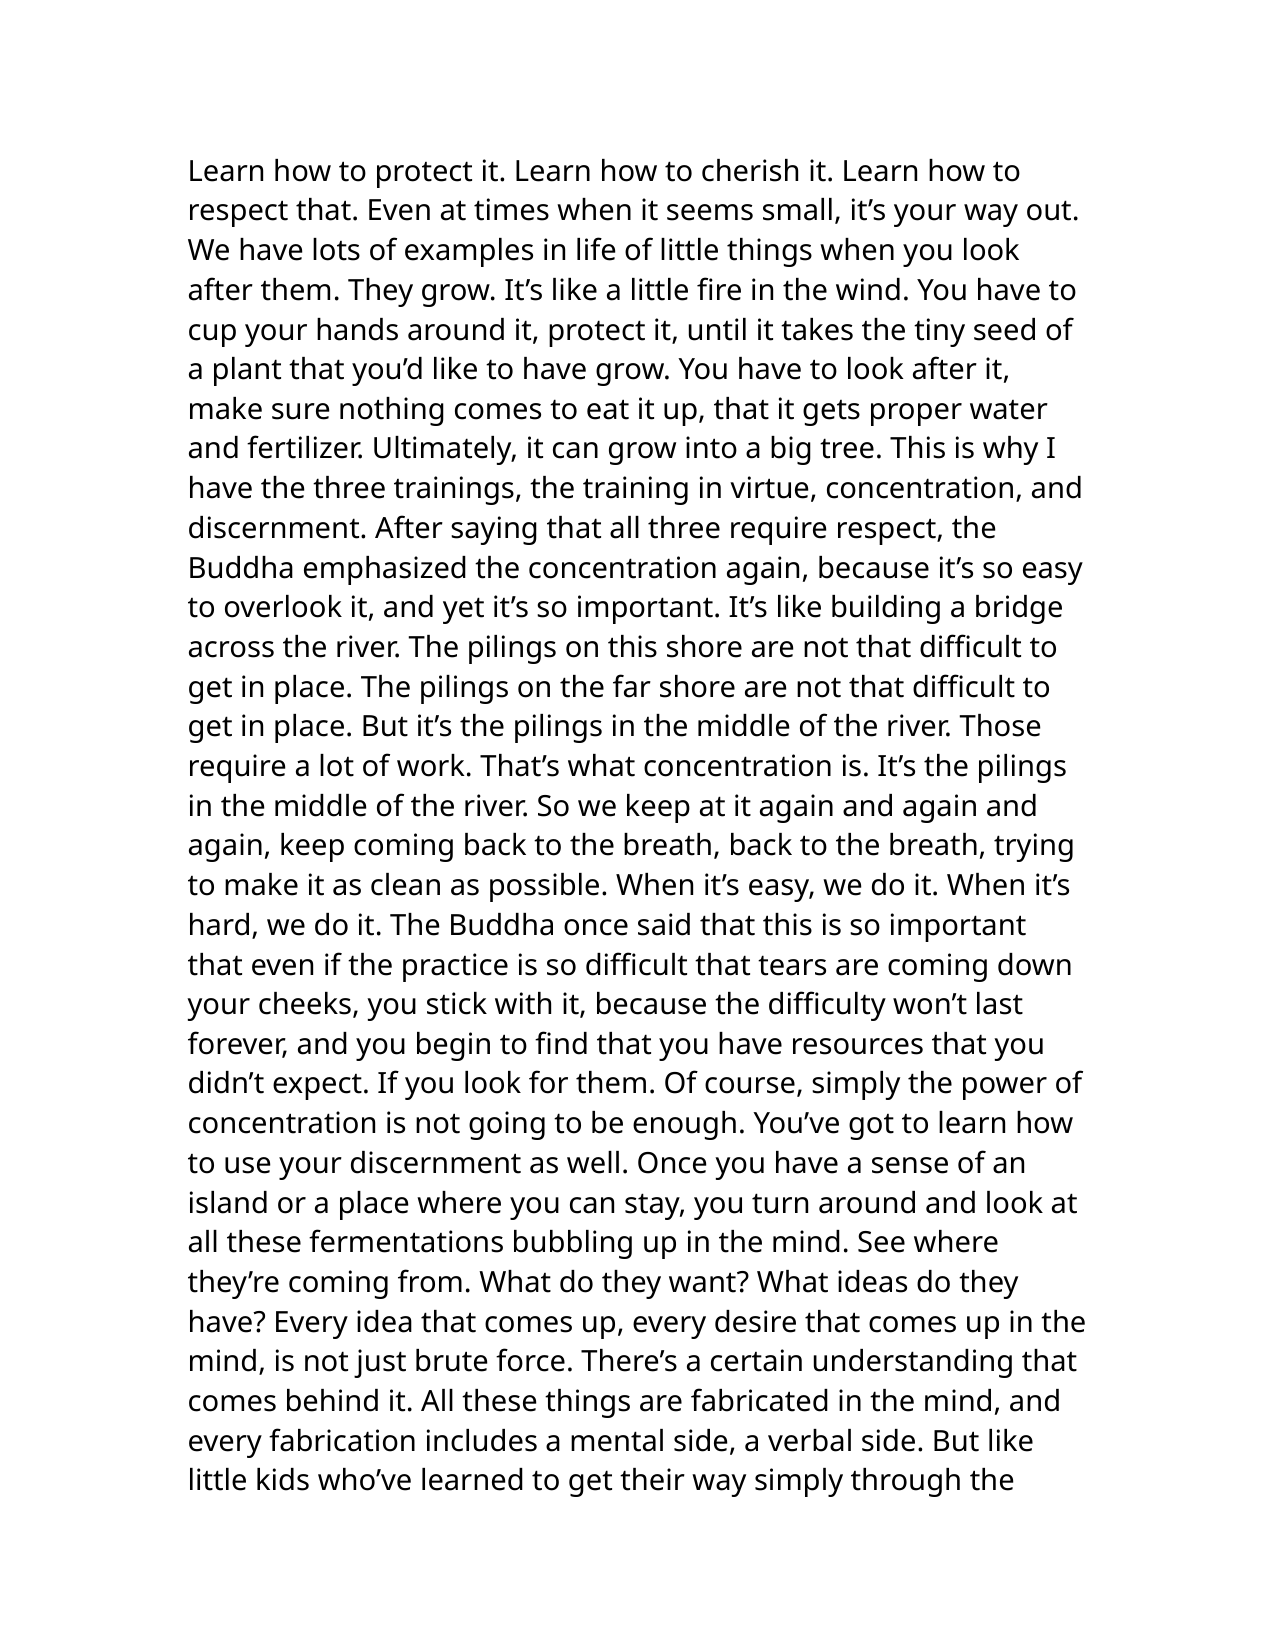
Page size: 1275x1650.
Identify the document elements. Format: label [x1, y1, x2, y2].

text [187, 150, 1087, 1499]
